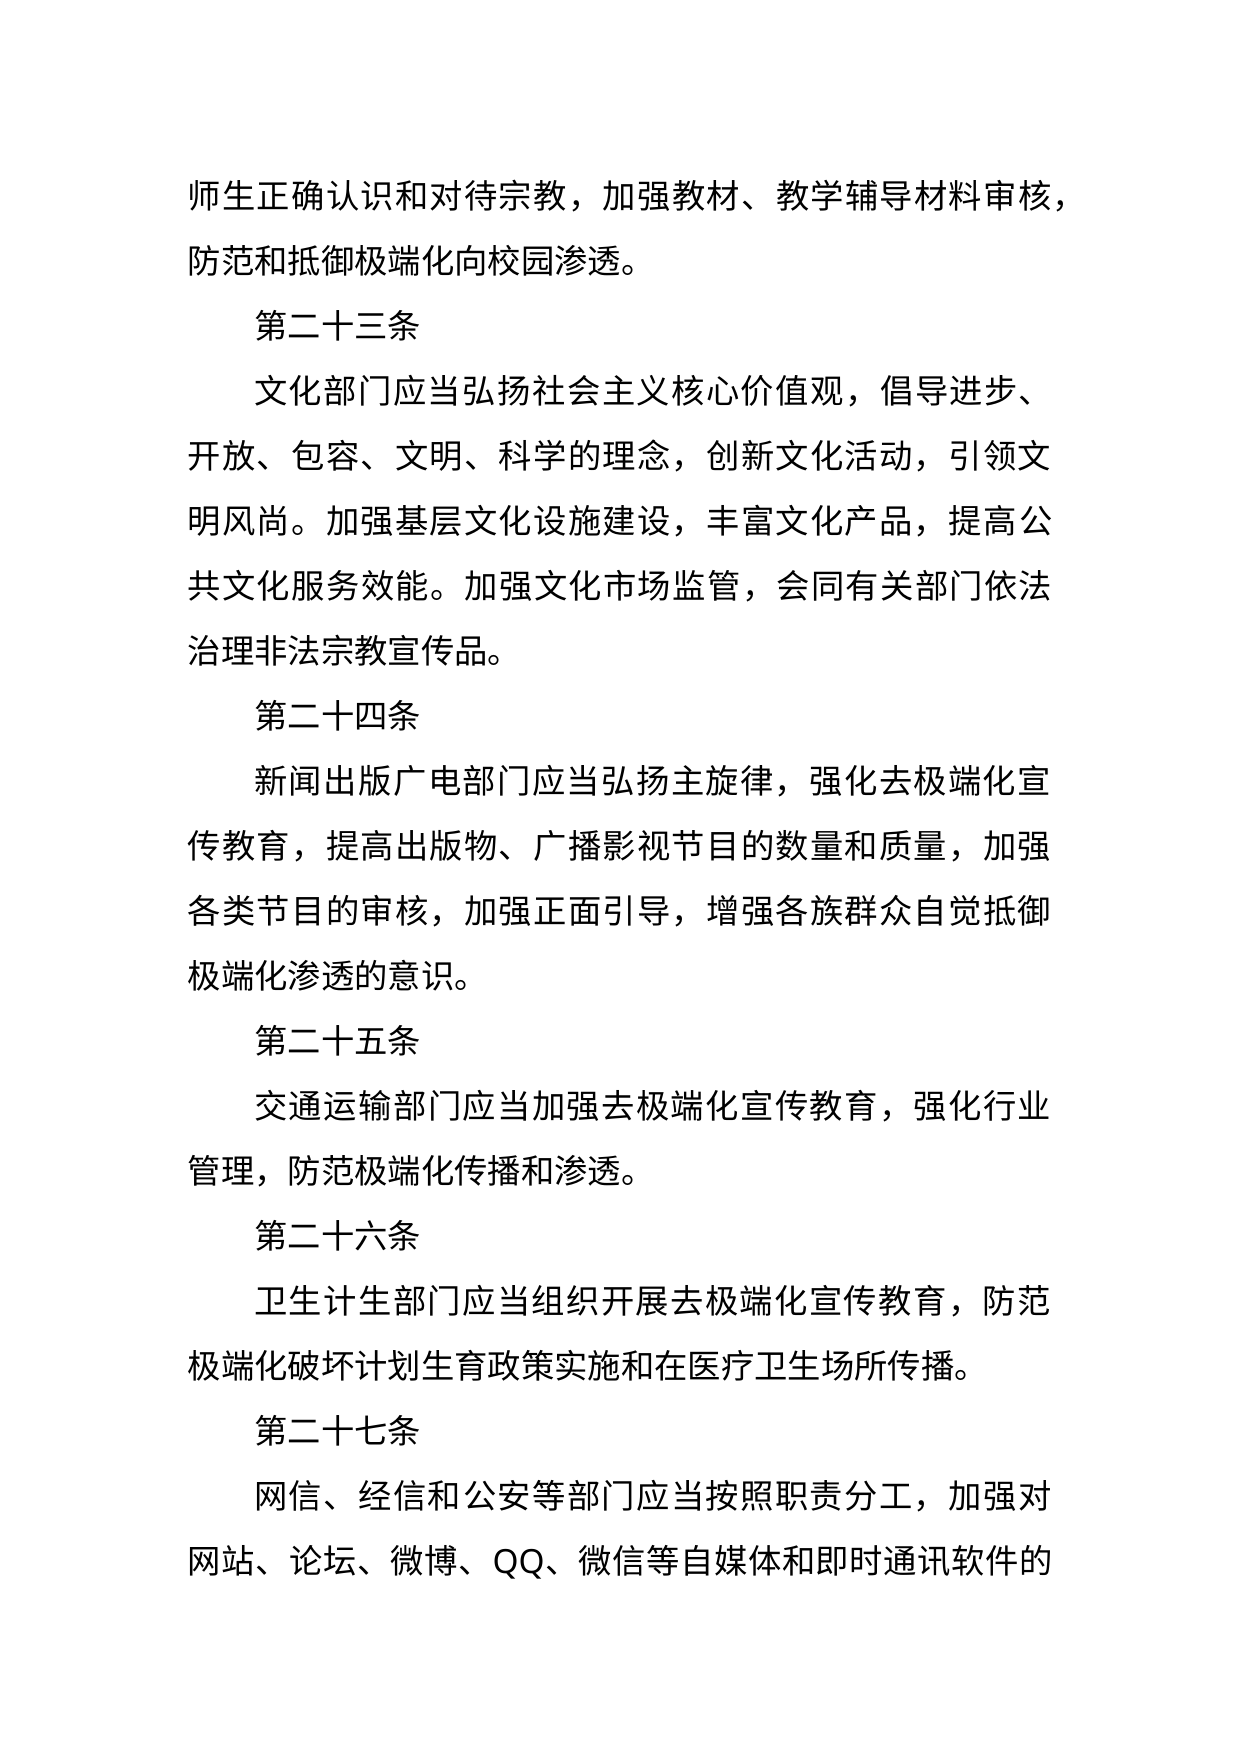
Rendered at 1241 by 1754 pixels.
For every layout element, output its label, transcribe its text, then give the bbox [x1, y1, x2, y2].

text 第二十四条 [187, 682, 1053, 747]
text 新闻出版广电部门应当弘扬主旋律，强化去极端化宣传教育，提高出版物、广播影视节目的数量和质量，加强各类节目的审核，加强正面引导，增强各族群众自觉抵御极端化渗透的意识。 [187, 747, 1053, 1007]
text 文化部门应当弘扬社会主义核心价值观，倡导进步、开放、包容、文明、科学的理念，创新文化活动，引领文明风尚。加强基层文化设施建设，丰富文化产品，提高公共文化服务效能。加强文化市场监管，会同有关部门依法治理非法宗教宣传品。 [187, 357, 1053, 682]
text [187, 1462, 1053, 1592]
text 交通运输部门应当加强去极端化宣传教育，强化行业管理，防范极端化传播和渗透。 [187, 1072, 1053, 1202]
text 卫生计生部门应当组织开展去极端化宣传教育，防范极端化破坏计划生育政策实施和在医疗卫生场所传播。 [187, 1267, 1053, 1397]
text 第二十五条 [187, 1007, 1053, 1072]
text 第二十六条 [187, 1202, 1053, 1267]
text 第二十三条 [187, 292, 1053, 357]
text 第二十七条 [187, 1397, 1053, 1462]
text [187, 162, 1053, 292]
